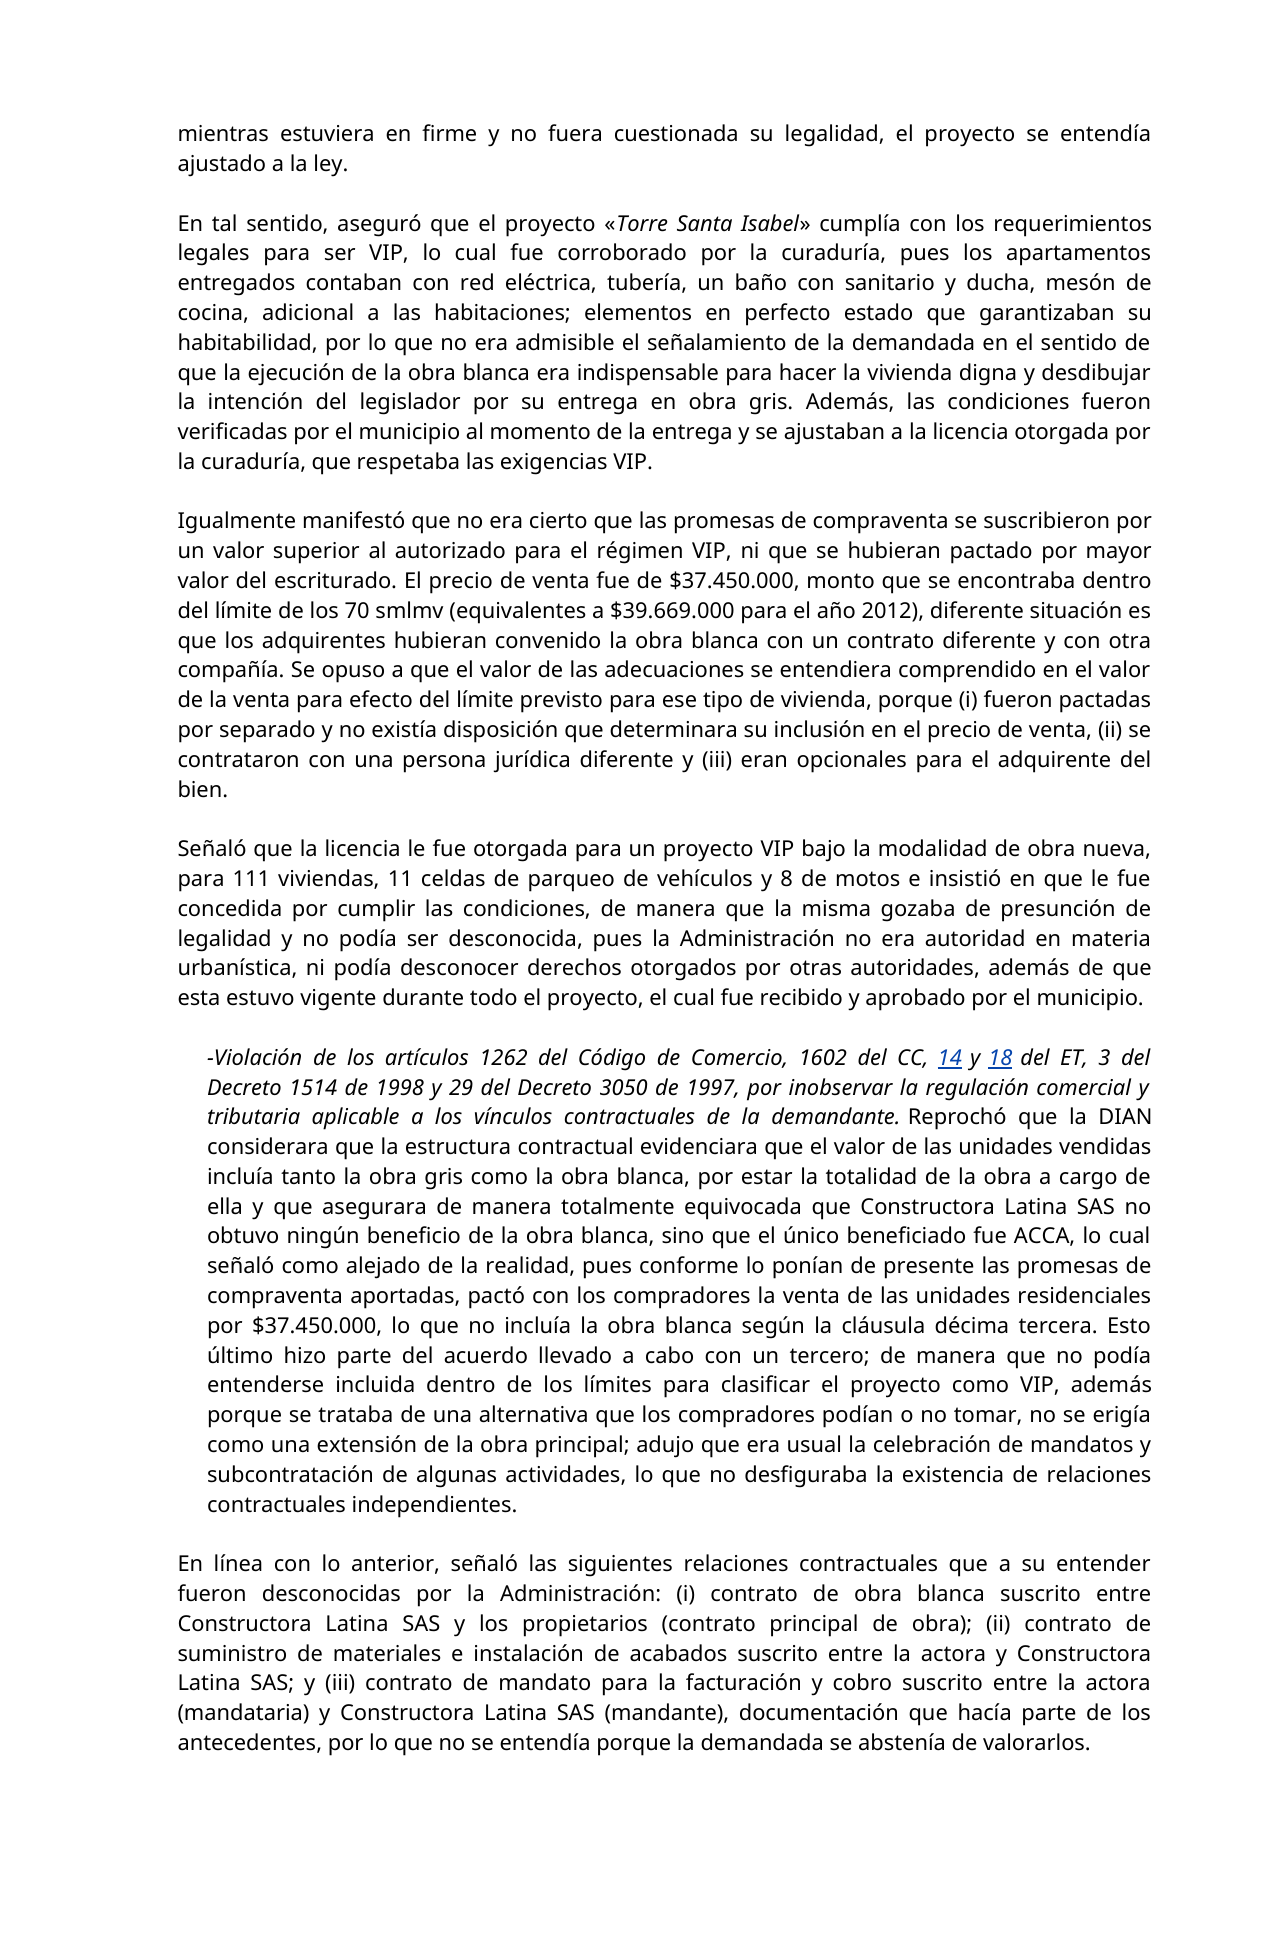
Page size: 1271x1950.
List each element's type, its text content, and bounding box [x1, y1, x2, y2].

text Igualmente manifestó que no era cierto que las promesas de compraventa se suscribieron por un valor superior al autorizado para el régimen VIP, ni que se hubieran pactado por mayor valor del escriturado. El precio de venta fue de $37.450.000, monto que se encontraba dentro del límite de los 70 smlmv (equivalentes a $39.669.000 para el año 2012), diferente situación es que los adquirentes hubieran convenido la obra blanca con un contrato diferente y con otra compañía. Se opuso a que el valor de las adecuaciones se entendiera comprendido en el valor de la venta para efecto del límite previsto para ese tipo de vivienda, porque (i) fueron pactadas por separado y no existía disposición que determinara su inclusión en el precio de venta, (ii) se contrataron con una persona jurídica diferente y (iii) eran opcionales para el adquirente del bien. [177, 505, 1153, 803]
text Señaló que la licencia le fue otorgada para un proyecto VIP bajo la modalidad de obra nueva, para 111 viviendas, 11 celdas de parqueo de vehículos y 8 de motos e insistió en que le fue concedida por cumplir las condiciones, de manera que la misma gozaba de presunción de legalidad y no podía ser desconocida, pues la Administración no era autoridad en materia urbanística, ni podía desconocer derechos otorgados por otras autoridades, además de que esta estuvo vigente durante todo el proyecto, el cual fue recibido y aprobado por el municipio. [177, 833, 1153, 1012]
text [177, 118, 1153, 178]
text -Violación de los artículos 1262 del Código de Comercio, 1602 del CC, 14 y 18 del ET, 3 del Decreto 1514 de 1998 y 29 del Decreto 3050 de 1997, por inobservar la regulación comercial y tributaria aplicable a los vínculos contractuales de la demandante. Reprochó que la DIAN considerara que la estructura contractual evidenciara que el valor de las unidades vendidas incluía tanto la obra gris como la obra blanca, por estar la totalidad de la obra a cargo de ella y que asegurara de manera totalmente equivocada que Constructora Latina SAS no obtuvo ningún beneficio de la obra blanca, sino que el único beneficiado fue ACCA, lo cual señaló como alejado de la realidad, pues conforme lo ponían de presente las promesas de compraventa aportadas, pactó con los compradores la venta de las unidades residenciales por $37.450.000, lo que no incluía la obra blanca según la cláusula décima tercera. Esto último hizo parte del acuerdo llevado a cabo con un tercero; de manera que no podía entenderse incluida dentro de los límites para clasificar el proyecto como VIP, además porque se trataba de una alternativa que los compradores podían o no tomar, no se erigía como una extensión de la obra principal; adujo que era usual la celebración de mandatos y subcontratación de algunas actividades, lo que no desfiguraba la existencia de relaciones contractuales independientes. [207, 1042, 1153, 1518]
text En tal sentido, aseguró que el proyecto «Torre Santa Isabel» cumplía con los requerimientos legales para ser VIP, lo cual fue corroborado por la curaduría, pues los apartamentos entregados contaban con red eléctrica, tubería, un baño con sanitario y ducha, mesón de cocina, adicional a las habitaciones; elementos en perfecto estado que garantizaban su habitabilidad, por lo que no era admisible el señalamiento de la demandada en el sentido de que la ejecución de la obra blanca era indispensable para hacer la vivienda digna y desdibujar la intención del legislador por su entrega en obra gris. Además, las condiciones fueron verificadas por el municipio al momento de la entrega y se ajustaban a la licencia otorgada por la curaduría, que respetaba las exigencias VIP. [177, 207, 1153, 476]
text En línea con lo anterior, señaló las siguientes relaciones contractuales que a su entender fueron desconocidas por la Administración: (i) contrato de obra blanca suscrito entre Constructora Latina SAS y los propietarios (contrato principal de obra); (ii) contrato de suministro de materiales e instalación de acabados suscrito entre la actora y Constructora Latina SAS; y (iii) contrato de mandato para la facturación y cobro suscrito entre la actora (mandataria) y Constructora Latina SAS (mandante), documentación que hacía parte de los antecedentes, por lo que no se entendía porque la demandada se abstenía de valorarlos. [177, 1548, 1153, 1757]
